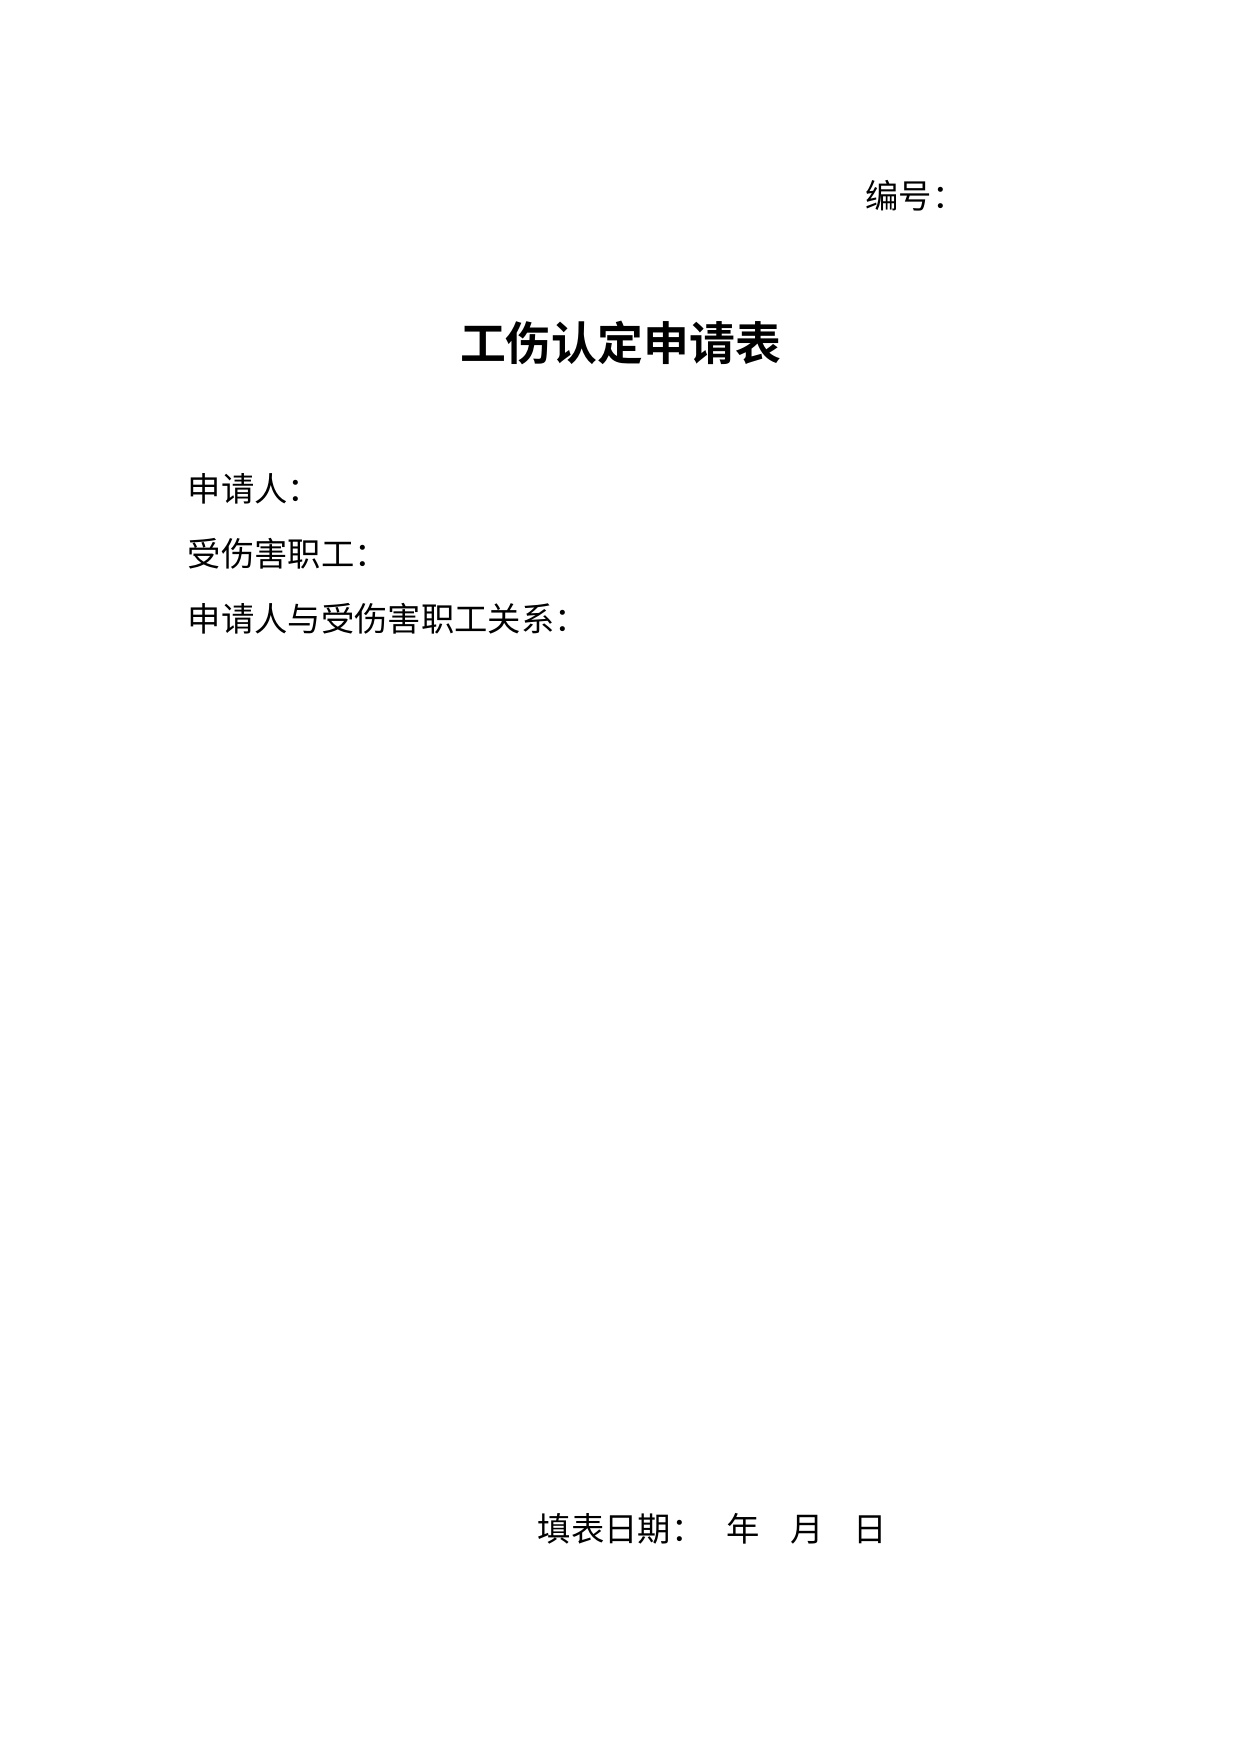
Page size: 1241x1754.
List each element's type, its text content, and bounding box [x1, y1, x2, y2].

text 编号： [187, 162, 1003, 227]
text 申请人与受伤害职工关系： [187, 584, 1053, 649]
text 填表日期： 年 月 日 [187, 1494, 1053, 1559]
text 申请人： [187, 454, 1053, 519]
text 工伤认定申请表 [187, 292, 1053, 389]
text 受伤害职工： [187, 519, 1053, 584]
